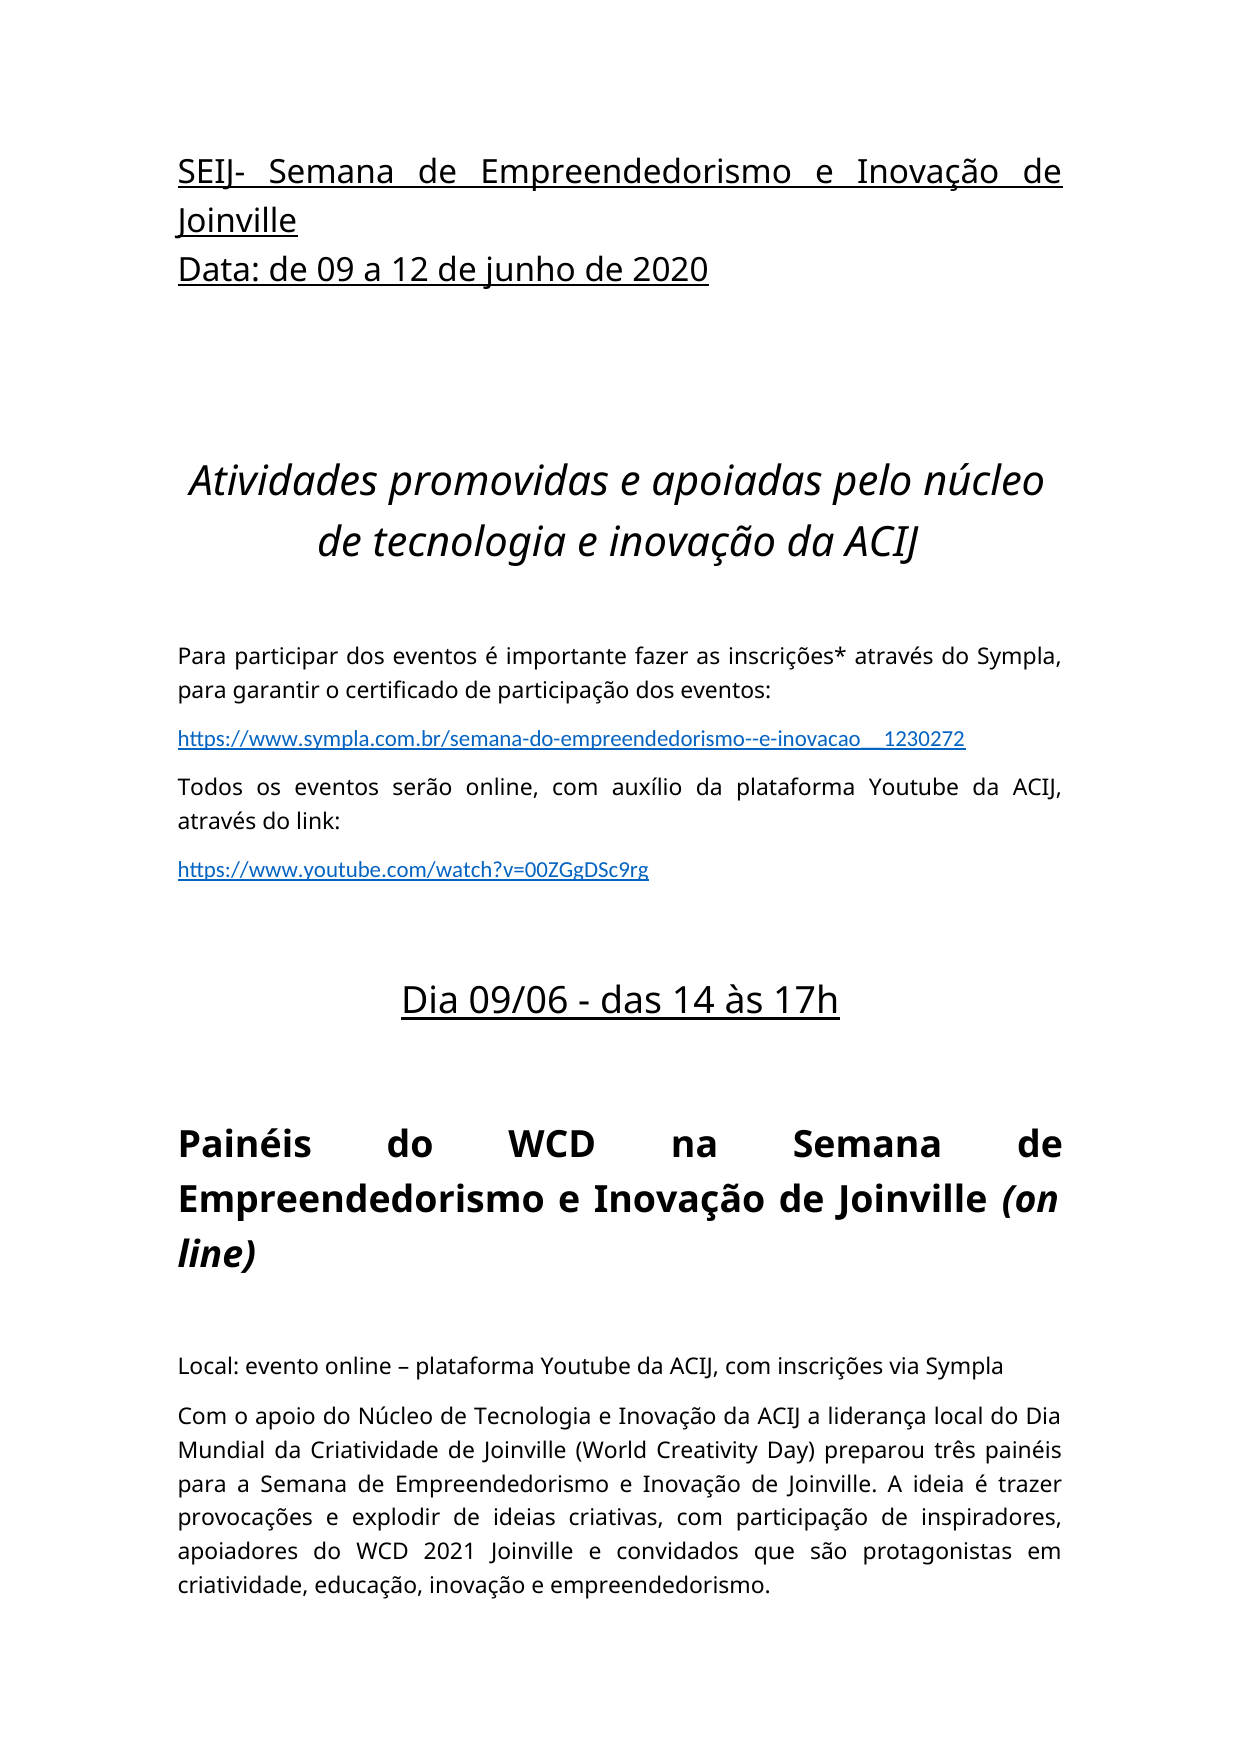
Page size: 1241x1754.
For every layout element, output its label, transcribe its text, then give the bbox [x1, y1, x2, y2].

text Local: evento online – plataforma Youtube da ACIJ, com inscrições via Sympla [177, 1350, 1063, 1381]
text SEIJ- Semana de Empreendedorismo e Inovação de Joinville [177, 187, 1063, 242]
text Painéis do WCD na Semana de Empreendedorismo e Inovação de Joinville (on line) [177, 1117, 1063, 1278]
text SEIJ- Semana de Empreendedorismo e Inovação de Joinville [177, 148, 1063, 186]
text https://www.sympla.com.br/semana-do-empreendedorismo--e-inovacao__1230272 [177, 724, 1063, 752]
text Atividades promovidas e apoiadas pelo núcleo de tecnologia e inovação da ACIJ [177, 450, 1063, 568]
text Todos os eventos serão online, com auxílio da plataforma Youtube da ACIJ, através do link: [177, 771, 1063, 836]
text https://www.youtube.com/watch?v=00ZGgDSc9rg [177, 855, 1063, 883]
text Data: de 09 a 12 de junho de 2020 [177, 246, 1063, 291]
text Para participar dos eventos é importante fazer as inscrições* através do Sympla, para garantir o certificado de participação dos eventos: [177, 640, 1063, 705]
text Com o apoio do Núcleo de Tecnologia e Inovação da ACIJ a liderança local do Dia Mundial da Criatividade de Joinville (World Creativity Day) preparou três painéis para a Semana de Empreendedorismo e Inovação de Joinville. A ideia é trazer provocações e explodir de ideias criativas, com participação de inspiradores, apoiadores do WCD 2021 Joinville e convidados que são protagonistas em criatividade, educação, inovação e empreendedorismo. [177, 1400, 1063, 1600]
text Dia 09/06 - das 14 às 17h [177, 974, 1063, 1025]
